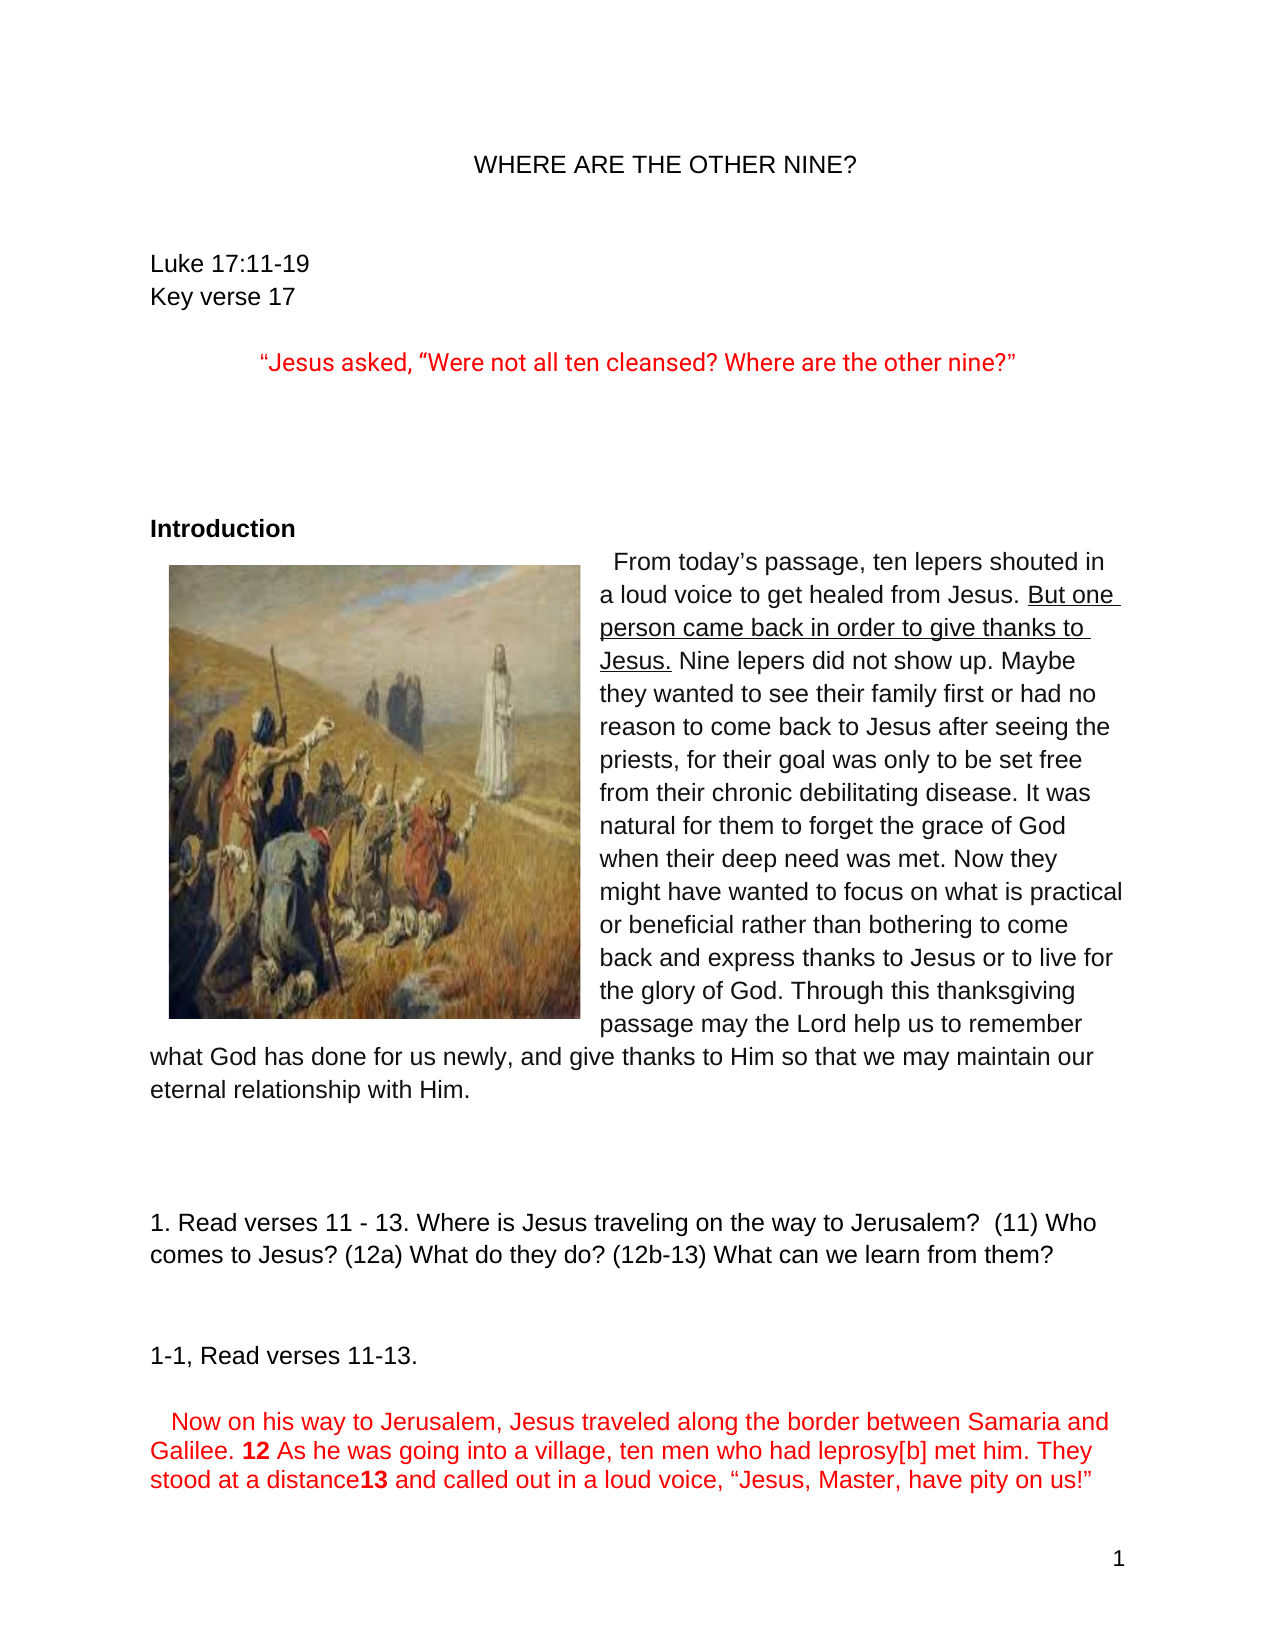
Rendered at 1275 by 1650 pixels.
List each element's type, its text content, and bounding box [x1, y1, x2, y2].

text “Jesus asked, “Were not all ten cleansed? Where are the other nine?” [150, 348, 1125, 378]
text WHERE ARE THE OTHER NINE? [150, 150, 1125, 179]
text 1-1, Read verses 11-13. [150, 1341, 1125, 1370]
text Introduction [150, 514, 1125, 543]
text Luke 17:11-19 [150, 249, 1125, 278]
picture [168, 565, 581, 1019]
text Key verse 17 [150, 282, 1125, 311]
text 1. Read verses 11 - 13. Where is Jesus traveling on the way to Jerusalem? (11) Who comes to Jesus? (12a) What do they do? (12b-13) What can we learn from them? [150, 1207, 1125, 1269]
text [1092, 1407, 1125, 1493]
